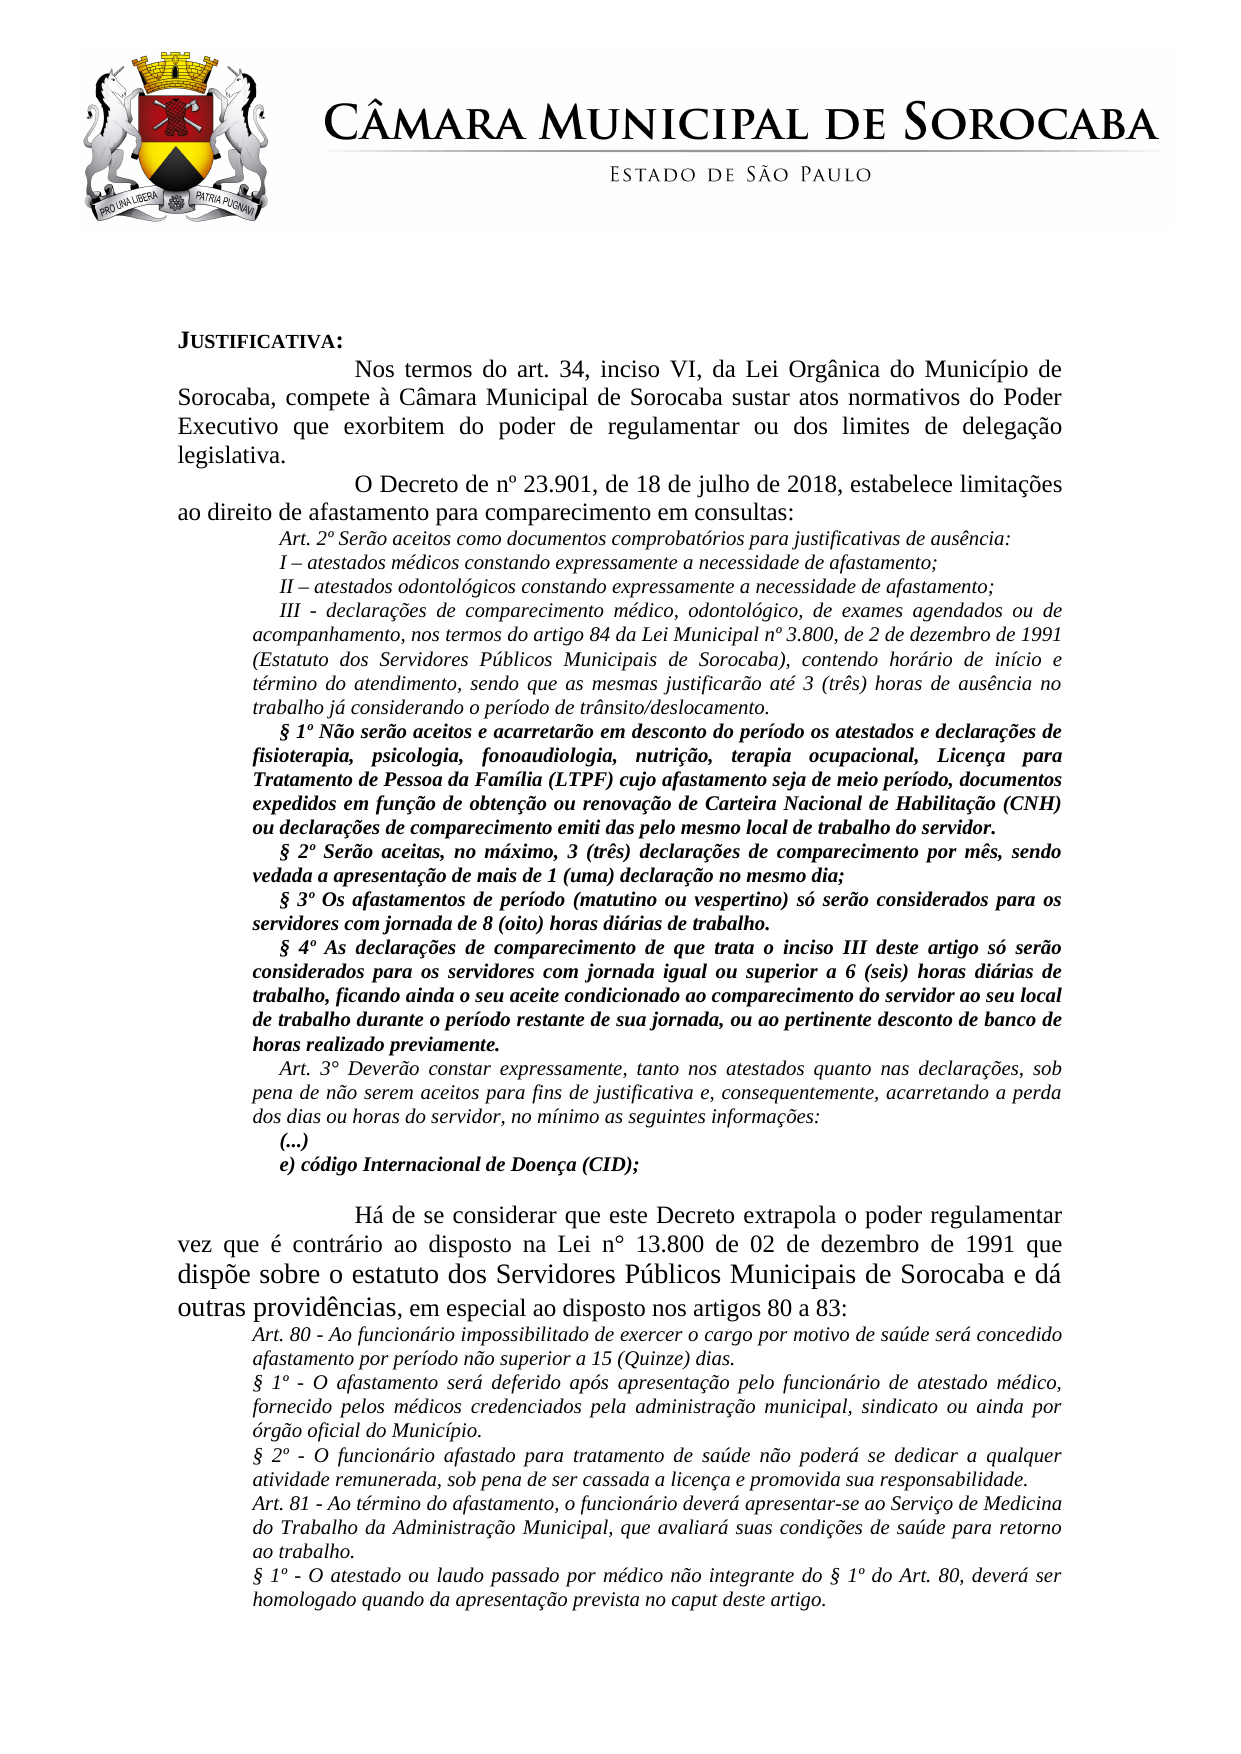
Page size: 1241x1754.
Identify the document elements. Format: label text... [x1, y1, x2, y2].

text § 1º Não serão aceitos e acarretarão em desconto do período os atestados e declarações de fisioterapia, psicologia, fonoaudiologia, nutrição, terapia ocupacional, Licença para Tratamento de Pessoa da Família (LTPF) cujo afastamento seja de meio período, documentos expedidos em função de obtenção ou renovação de Carteira Nacional de Habilitação (CNH) ou declarações de comparecimento emiti das pelo mesmo local de trabalho do servidor. [252, 719, 1063, 839]
text II – atestados odontológicos constando expressamente a necessidade de afastamento; [252, 574, 1063, 598]
text Art. 81 - Ao término do afastamento, o funcionário deverá apresentar-se ao Serviço de Medicina do Trabalho da Administração Municipal, que avaliará suas condições de saúde para retorno ao trabalho. [252, 1491, 1063, 1563]
text Nos termos do art. 34, inciso VI, da Lei Orgânica do Município de Sorocaba, compete à Câmara Municipal de Sorocaba sustar atos normativos do Poder Executivo que exorbitem do poder de regulamentar ou dos limites de delegação legislativa. [177, 354, 1063, 469]
text § 3º Os afastamentos de período (matutino ou vespertino) só serão considerados para os servidores com jornada de 8 (oito) horas diárias de trabalho. [252, 887, 1063, 935]
text Justificativa: [177, 325, 1063, 354]
text Art. 2º Serão aceitos como documentos comprobatórios para justificativas de ausência: [252, 526, 1063, 550]
text § 2º - O funcionário afastado para tratamento de saúde não poderá se dedicar a qualquer atividade remunerada, sob pena de ser cassada a licença e promovida sua responsabilidade. [252, 1442, 1063, 1491]
text Art. 3° Deverão constar expressamente, tanto nos atestados quanto nas declarações, sob pena de não serem aceitos para fins de justificativa e, consequentemente, acarretando a perda dos dias ou horas do servidor, no mínimo as seguintes informações: [252, 1056, 1063, 1128]
text (...) [252, 1128, 1063, 1152]
text § 1º - O atestado ou laudo passado por médico não integrante do § 1º do Art. 80, deverá ser homologado quando da apresentação prevista no caput deste artigo. [252, 1563, 1063, 1611]
text Há de se considerar que este Decreto extrapola o poder regulamentar vez que é contrário ao disposto na Lei n° 13.800 de 02 de dezembro de 1991 que dispõe sobre o estatuto dos Servidores Públicos Municipais de Sorocaba e dá outras providências, em especial ao disposto nos artigos 80 a 83: [397, 1290, 1063, 1322]
text § 2º Serão aceitas, no máximo, 3 (três) declarações de comparecimento por mês, sendo vedada a apresentação de mais de 1 (uma) declaração no mesmo dia; [252, 839, 1063, 887]
picture [76, 44, 1174, 230]
text § 1º - O afastamento será deferido após apresentação pelo funcionário de atestado médico, fornecido pelos médicos credenciados pela administração municipal, sindicato ou ainda por órgão oficial do Município. [252, 1370, 1063, 1442]
text I – atestados médicos constando expressamente a necessidade de afastamento; [252, 550, 1063, 574]
text III - declarações de comparecimento médico, odontológico, de exames agendados ou de acompanhamento, nos termos do artigo 84 da Lei Municipal nº 3.800, de 2 de dezembro de 1991 (Estatuto dos Servidores Públicos Municipais de Sorocaba), contendo horário de início e término do atendimento, sendo que as mesmas justificarão até 3 (três) horas de ausência no trabalho já considerando o período de trânsito/deslocamento. [252, 598, 1063, 719]
text Art. 80 - Ao funcionário impossibilitado de exercer o cargo por motivo de saúde será concedido afastamento por período não superior a 15 (Quinze) dias. [252, 1322, 1063, 1370]
text O Decreto de nº 23.901, de 18 de julho de 2018, estabelece limitações ao direito de afastamento para comparecimento em consultas: [177, 469, 1063, 526]
text § 4º As declarações de comparecimento de que trata o inciso III deste artigo só serão considerados para os servidores com jornada igual ou superior a 6 (seis) horas diárias de trabalho, ficando ainda o seu aceite condicionado ao comparecimento do servidor ao seu local de trabalho durante o período restante de sua jornada, ou ao pertinente desconto de banco de horas realizado previamente. [252, 935, 1063, 1056]
text e) código Internacional de Doença (CID); [252, 1152, 1063, 1176]
text Há de se considerar que este Decreto extrapola o poder regulamentar vez que é contrário ao disposto na Lei n° 13.800 de 02 de dezembro de 1991 que dispõe sobre o estatuto dos Servidores Públicos Municipais de Sorocaba e dá outras providências, em especial ao disposto nos artigos 80 a 83: [177, 1200, 1063, 1258]
